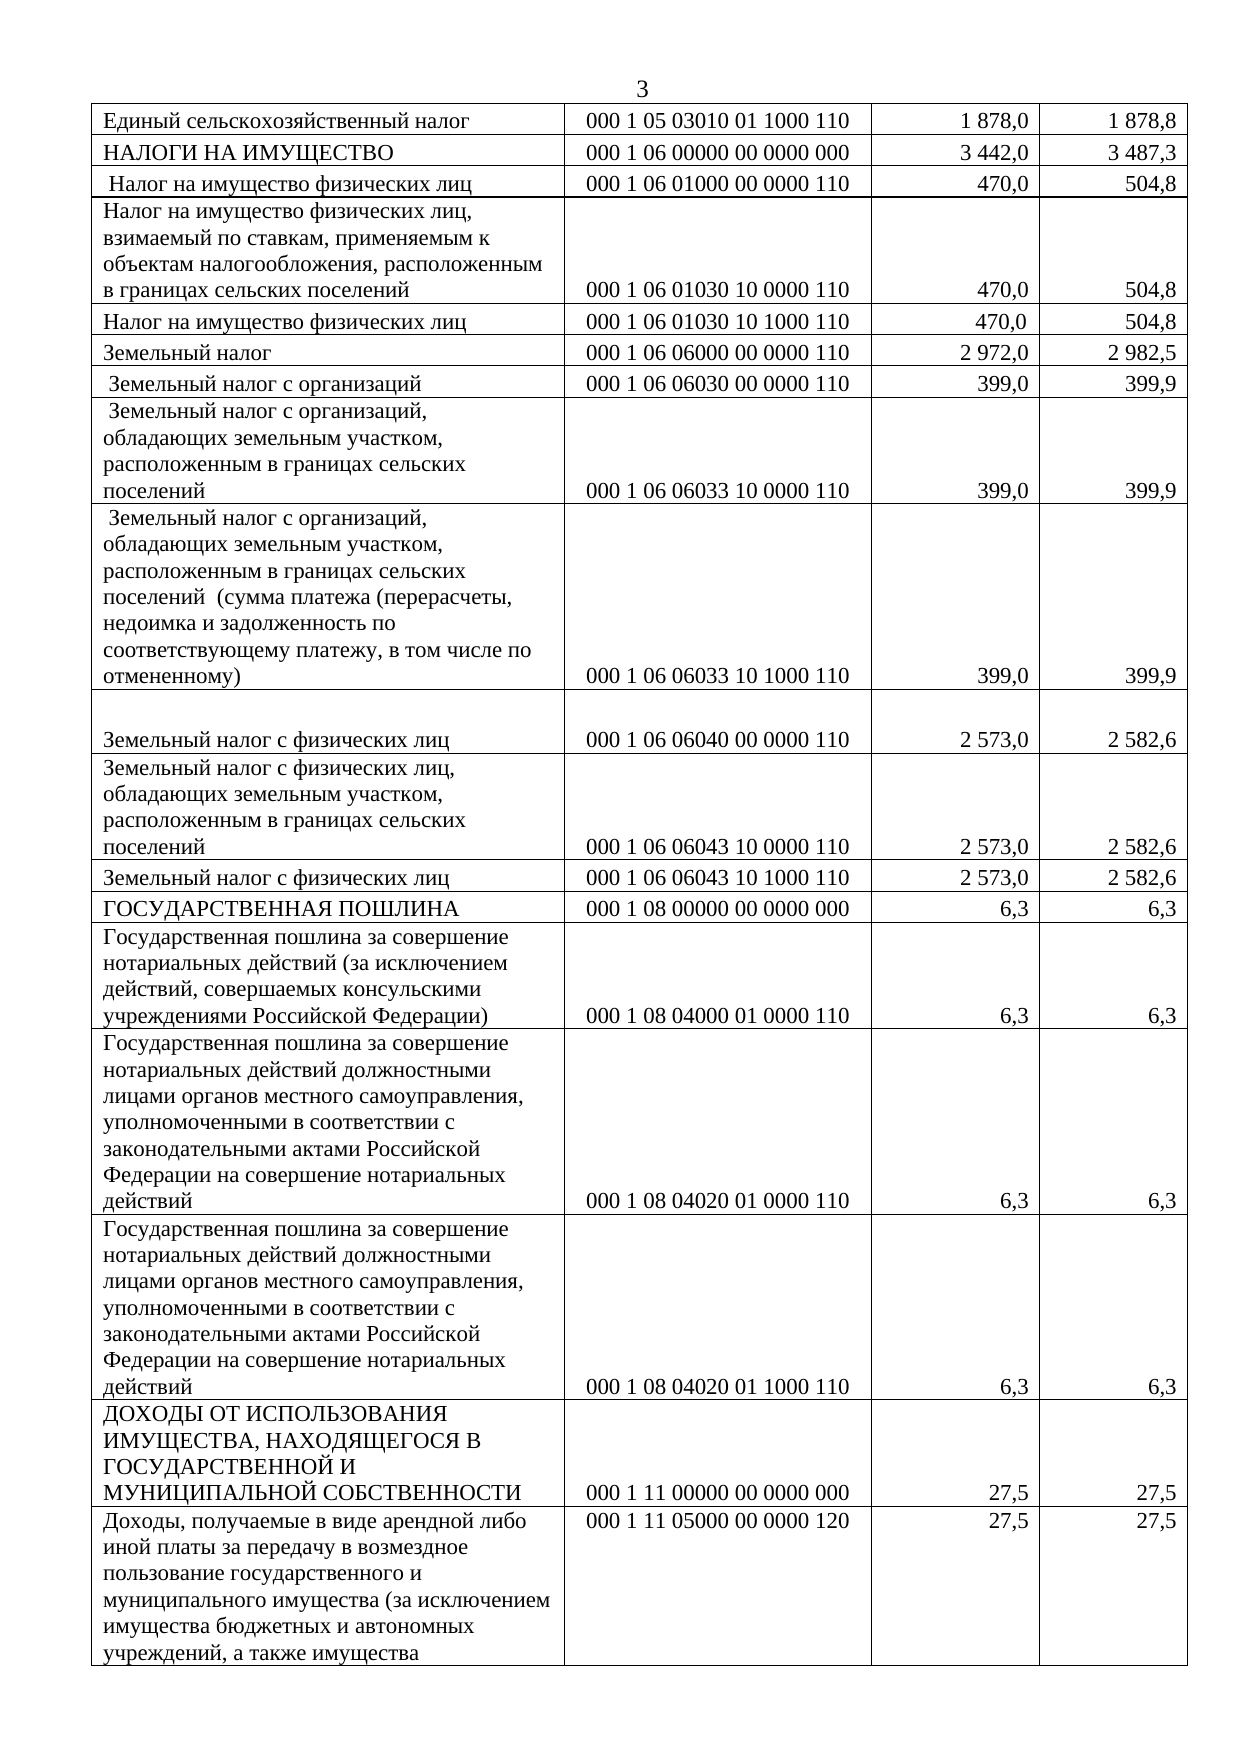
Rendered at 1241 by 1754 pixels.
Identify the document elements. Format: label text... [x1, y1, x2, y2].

table_cell 27,5 [872, 1507, 1039, 1665]
table_cell 000 1 08 04020 01 1000 110 [565, 1215, 871, 1399]
table_cell 399,9 [1040, 366, 1187, 397]
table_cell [92, 1507, 564, 1665]
table_cell 399,0 [872, 398, 1039, 503]
table_cell Земельный налог с организаций [92, 366, 564, 397]
table_cell 000 1 08 04020 01 0000 110 [565, 1029, 871, 1214]
table_cell 000 1 06 06030 00 0000 110 [565, 366, 871, 397]
table_cell 2 573,0 [872, 690, 1039, 753]
table_cell 504,8 [1040, 304, 1187, 334]
table_cell Земельный налог с физических лиц, обладающих земельным участком, расположенным в границах сельских поселений [92, 754, 564, 859]
table_cell 6,3 [1040, 1215, 1187, 1399]
table_cell 470,0 [872, 198, 1039, 303]
table_cell Земельный налог с организаций, обладающих земельным участком, расположенным в границах сельских поселений [92, 398, 564, 503]
table_cell 000 1 06 00000 00 0000 000 [565, 135, 871, 165]
table_cell 27,5 [1040, 1507, 1187, 1665]
table_cell ДОХОДЫ ОТ ИСПОЛЬЗОВАНИЯ ИМУЩЕСТВА, НАХОДЯЩЕГОСЯ В ГОСУДАРСТВЕННОЙ И МУНИЦИПАЛЬНОЙ СОБСТВЕННОСТИ [92, 1400, 564, 1506]
table_cell 6,3 [872, 923, 1039, 1028]
table_cell 000 1 08 00000 00 0000 000 [565, 892, 871, 922]
table_cell 6,3 [872, 892, 1039, 922]
table_cell 000 1 06 06033 10 0000 110 [565, 398, 871, 503]
table_cell 2 573,0 [872, 860, 1039, 891]
table_cell 399,0 [872, 366, 1039, 397]
table_cell 1 878,0 [872, 104, 1039, 134]
table_cell 2 582,6 [1040, 690, 1187, 753]
table_cell НАЛОГИ НА ИМУЩЕСТВО [92, 135, 564, 165]
table_cell 3 442,0 [872, 135, 1039, 165]
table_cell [565, 1507, 871, 1665]
table_cell 000 1 06 06000 00 0000 110 [565, 335, 871, 365]
table_cell 27,5 [872, 1400, 1039, 1506]
table_cell 470,0 [872, 304, 1039, 334]
table_cell Налог на имущество физических лиц [92, 304, 564, 334]
table_cell 1 878,8 [1040, 104, 1187, 134]
table_cell 000 1 05 03010 01 1000 110 [565, 104, 871, 134]
table_cell Государственная пошлина за совершение нотариальных действий должностными лицами органов местного самоуправления, уполномоченными в соответствии с законодательными актами Российской Федерации на совершение нотариальных действий [92, 1215, 564, 1399]
table_cell Налог на имущество физических лиц, взимаемый по ставкам, применяемым к объектам налогообложения, расположенным в границах сельских поселений [92, 198, 564, 303]
table_cell 6,3 [872, 1215, 1039, 1399]
table_cell 000 1 08 04000 01 0000 110 [565, 923, 871, 1028]
table_cell Земельный налог с физических лиц [92, 690, 564, 753]
table_cell Земельный налог с организаций, обладающих земельным участком, расположенным в границах сельских поселений (сумма платежа (перерасчеты, недоимка и задолженность по соответствующему платежу, в том числе по отмененному) [92, 504, 564, 688]
table_cell Государственная пошлина за совершение нотариальных действий должностными лицами органов местного самоуправления, уполномоченными в соответствии с законодательными актами Российской Федерации на совершение нотариальных действий [92, 1029, 564, 1214]
table_cell 6,3 [1040, 923, 1187, 1028]
table_cell Земельный налог [92, 335, 564, 365]
table_cell 6,3 [1040, 892, 1187, 922]
table_cell 000 1 06 06040 00 0000 110 [565, 690, 871, 753]
table_cell 399,9 [1040, 398, 1187, 503]
table_cell 2 573,0 [872, 754, 1039, 859]
table_cell 470,0 [872, 166, 1039, 196]
table_cell 000 1 06 06033 10 1000 110 [565, 504, 871, 688]
table_cell 000 1 11 00000 00 0000 000 [565, 1400, 871, 1506]
table_cell Государственная пошлина за совершение нотариальных действий (за исключением действий, совершаемых консульскими учреждениями Российской Федерации) [92, 923, 564, 1028]
table_cell ГОСУДАРСТВЕННАЯ ПОШЛИНА [92, 892, 564, 922]
table_cell 399,0 [872, 504, 1039, 688]
table_cell 504,8 [1040, 198, 1187, 303]
table_cell 27,5 [1040, 1400, 1187, 1506]
table_cell 000 1 06 06043 10 1000 110 [565, 860, 871, 891]
table_cell 504,8 [1040, 166, 1187, 196]
table_cell 6,3 [1040, 1029, 1187, 1214]
table_cell 399,9 [1040, 504, 1187, 688]
table_cell 000 1 06 06043 10 0000 110 [565, 754, 871, 859]
table_cell Налог на имущество физических лиц [92, 166, 564, 196]
table_cell 000 1 06 01000 00 0000 110 [565, 166, 871, 196]
table_cell 2 982,5 [1040, 335, 1187, 365]
table_cell 6,3 [872, 1029, 1039, 1214]
table_cell Земельный налог с физических лиц [92, 860, 564, 891]
table_cell 2 582,6 [1040, 860, 1187, 891]
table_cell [92, 104, 564, 134]
table_cell 2 582,6 [1040, 754, 1187, 859]
table_cell 000 1 06 01030 10 0000 110 [565, 198, 871, 303]
table_cell 2 972,0 [872, 335, 1039, 365]
table_cell 3 487,3 [1040, 135, 1187, 165]
table_cell 000 1 06 01030 10 1000 110 [565, 304, 871, 334]
